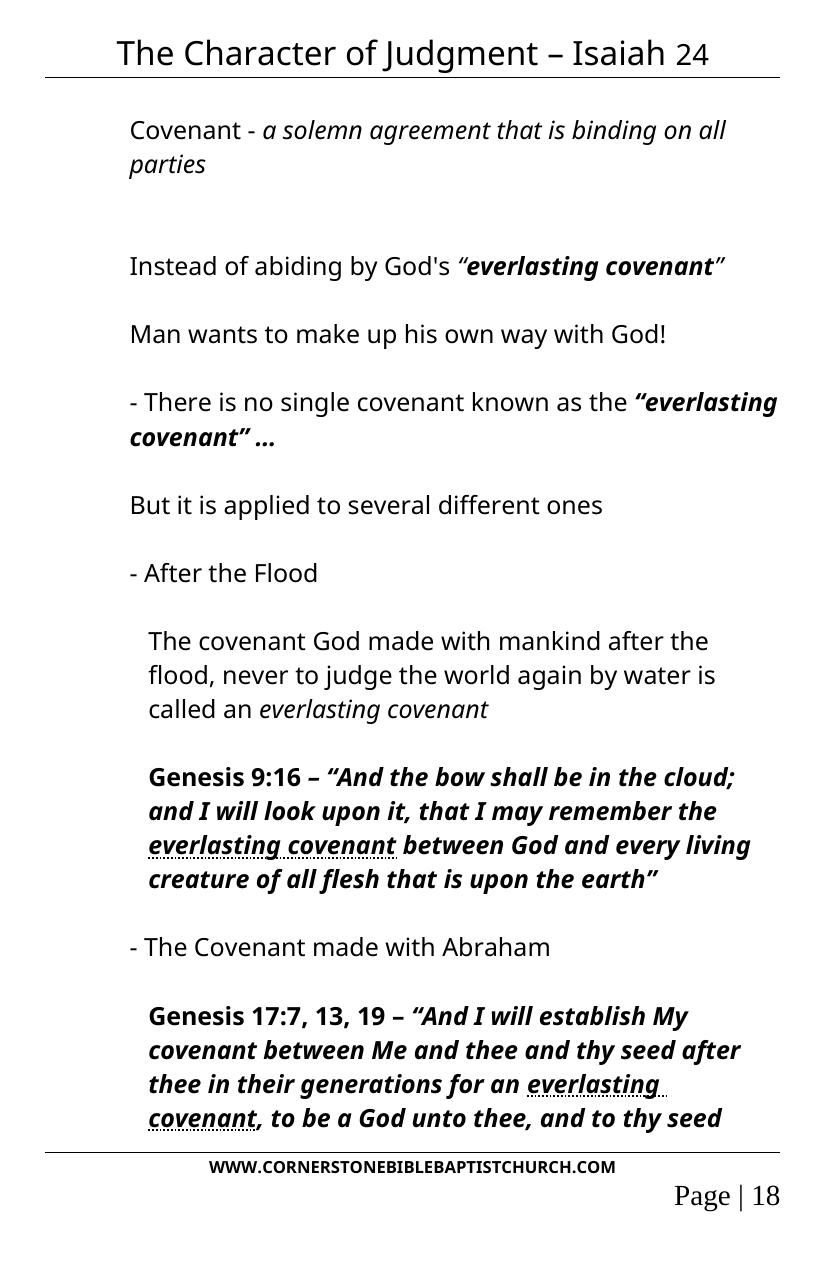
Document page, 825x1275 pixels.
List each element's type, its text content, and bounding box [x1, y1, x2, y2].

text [148, 998, 780, 1134]
text But it is applied to several different ones [129, 487, 780, 521]
text - The Covenant made with Abraham [129, 930, 780, 964]
text - After the Flood [129, 555, 780, 589]
text Instead of abiding by God's “everlasting covenant” [129, 249, 780, 283]
text Genesis 9:16 – “And the bow shall be in the cloud; and I will look upon it, that I may remember the everlasting covenant between God and every living creature of all flesh that is upon the earth” [148, 760, 780, 896]
text - There is no single covenant known as the “everlasting covenant” … [129, 385, 780, 453]
text Covenant - a solemn agreement that is binding on all parties [129, 113, 780, 181]
text The covenant God made with mankind after the flood, never to judge the world again by water is called an everlasting covenant [148, 623, 780, 726]
text Man wants to make up his own way with God! [129, 317, 780, 351]
